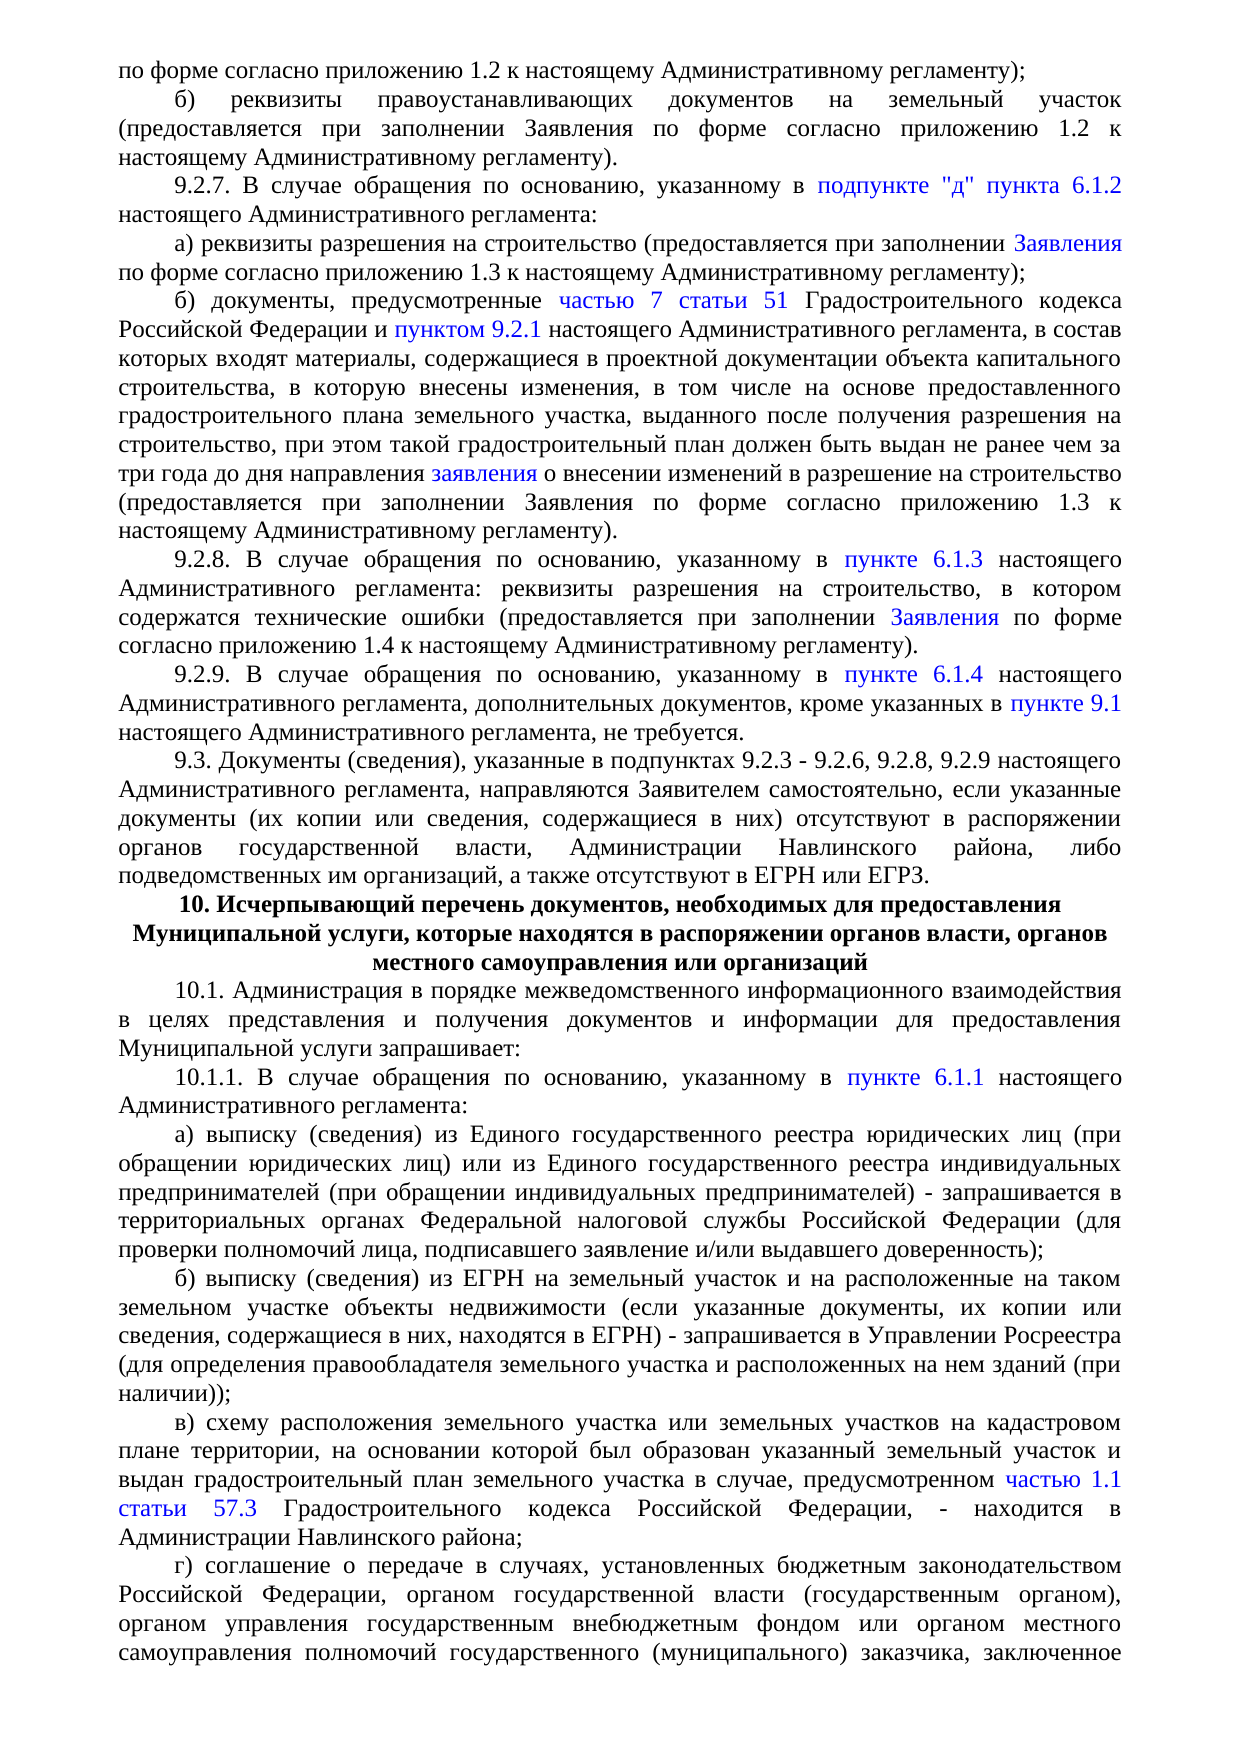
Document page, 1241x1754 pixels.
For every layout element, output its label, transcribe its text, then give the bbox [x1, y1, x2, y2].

text 9.2.8. В случае обращения по основанию, указанному в пункте 6.1.3 настоящего Административного регламента: реквизиты разрешения на строительство, в котором содержатся технические ошибки (предоставляется при заполнении Заявления по форме согласно приложению 1.4 к настоящему Административному регламенту). [118, 544, 1122, 659]
text 9.3. Документы (сведения), указанные в подпунктах 9.2.3 - 9.2.6, 9.2.8, 9.2.9 настоящего Административного регламента, направляются Заявителем самостоятельно, если указанные документы (их копии или сведения, содержащиеся в них) отсутствуют в распоряжении органов государственной власти, Администрации Навлинского района, либо подведомственных им организаций, а также отсутствуют в ЕГРН или ЕГРЗ. [118, 745, 1122, 889]
text б) реквизиты правоустанавливающих документов на земельный участок (предоставляется при заполнении Заявления по форме согласно приложению 1.2 к настоящему Административному регламенту). [118, 84, 1122, 170]
text а) реквизиты разрешения на строительство (предоставляется при заполнении Заявления по форме согласно приложению 1.3 к настоящему Административному регламенту); [118, 228, 1122, 285]
text 9.2.7. В случае обращения по основанию, указанному в подпункте "д" пункта 6.1.2 настоящего Административного регламента: [118, 170, 1122, 228]
text 10.1. Администрация в порядке межведомственного информационного взаимодействия в целях представления и получения документов и информации для предоставления Муниципальной услуги запрашивает: [118, 975, 1122, 1062]
text 9.2.9. В случае обращения по основанию, указанному в пункте 6.1.4 настоящего Административного регламента, дополнительных документов, кроме указанных в пункте 9.1 настоящего Административного регламента, не требуется. [118, 659, 1122, 745]
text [118, 55, 1122, 84]
text в) схему расположения земельного участка или земельных участков на кадастровом плане территории, на основании которой был образован указанный земельный участок и выдан градостроительный план земельного участка в случае, предусмотренном частью 1.1 статьи 57.3 Градостроительного кодекса Российской Федерации, - находится в Администрации Навлинского района; [118, 1407, 1122, 1550]
text б) выписку (сведения) из ЕГРН на земельный участок и на расположенные на таком земельном участке объекты недвижимости (если указанные документы, их копии или сведения, содержащиеся в них, находятся в ЕГРН) - запрашивается в Управлении Росреестра (для определения правообладателя земельного участка и расположенных на нем зданий (при наличии)); [118, 1263, 1122, 1407]
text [118, 1550, 1122, 1665]
title 10. Исчерпывающий перечень документов, необходимых для предоставления Муниципальной услуги, которые находятся в распоряжении органов власти, органов местного самоуправления или организаций [118, 889, 1122, 975]
text 10.1.1. В случае обращения по основанию, указанному в пункте 6.1.1 настоящего Административного регламента: [118, 1062, 1122, 1119]
text а) выписку (сведения) из Единого государственного реестра юридических лиц (при обращении юридических лиц) или из Единого государственного реестра индивидуальных предпринимателей (при обращении индивидуальных предпринимателей) - запрашивается в территориальных органах Федеральной налоговой службы Российской Федерации (для проверки полномочий лица, подписавшего заявление и/или выдавшего доверенность); [118, 1119, 1122, 1263]
text б) документы, предусмотренные частью 7 статьи 51 Градостроительного кодекса Российской Федерации и пунктом 9.2.1 настоящего Административного регламента, в состав которых входят материалы, содержащиеся в проектной документации объекта капитального строительства, в которую внесены изменения, в том числе на основе предоставленного градостроительного плана земельного участка, выданного после получения разрешения на строительство, при этом такой градостроительный план должен быть выдан не ранее чем за три года до дня направления заявления о внесении изменений в разрешение на строительство (предоставляется при заполнении Заявления по форме согласно приложению 1.3 к настоящему Административному регламенту). [118, 285, 1122, 544]
